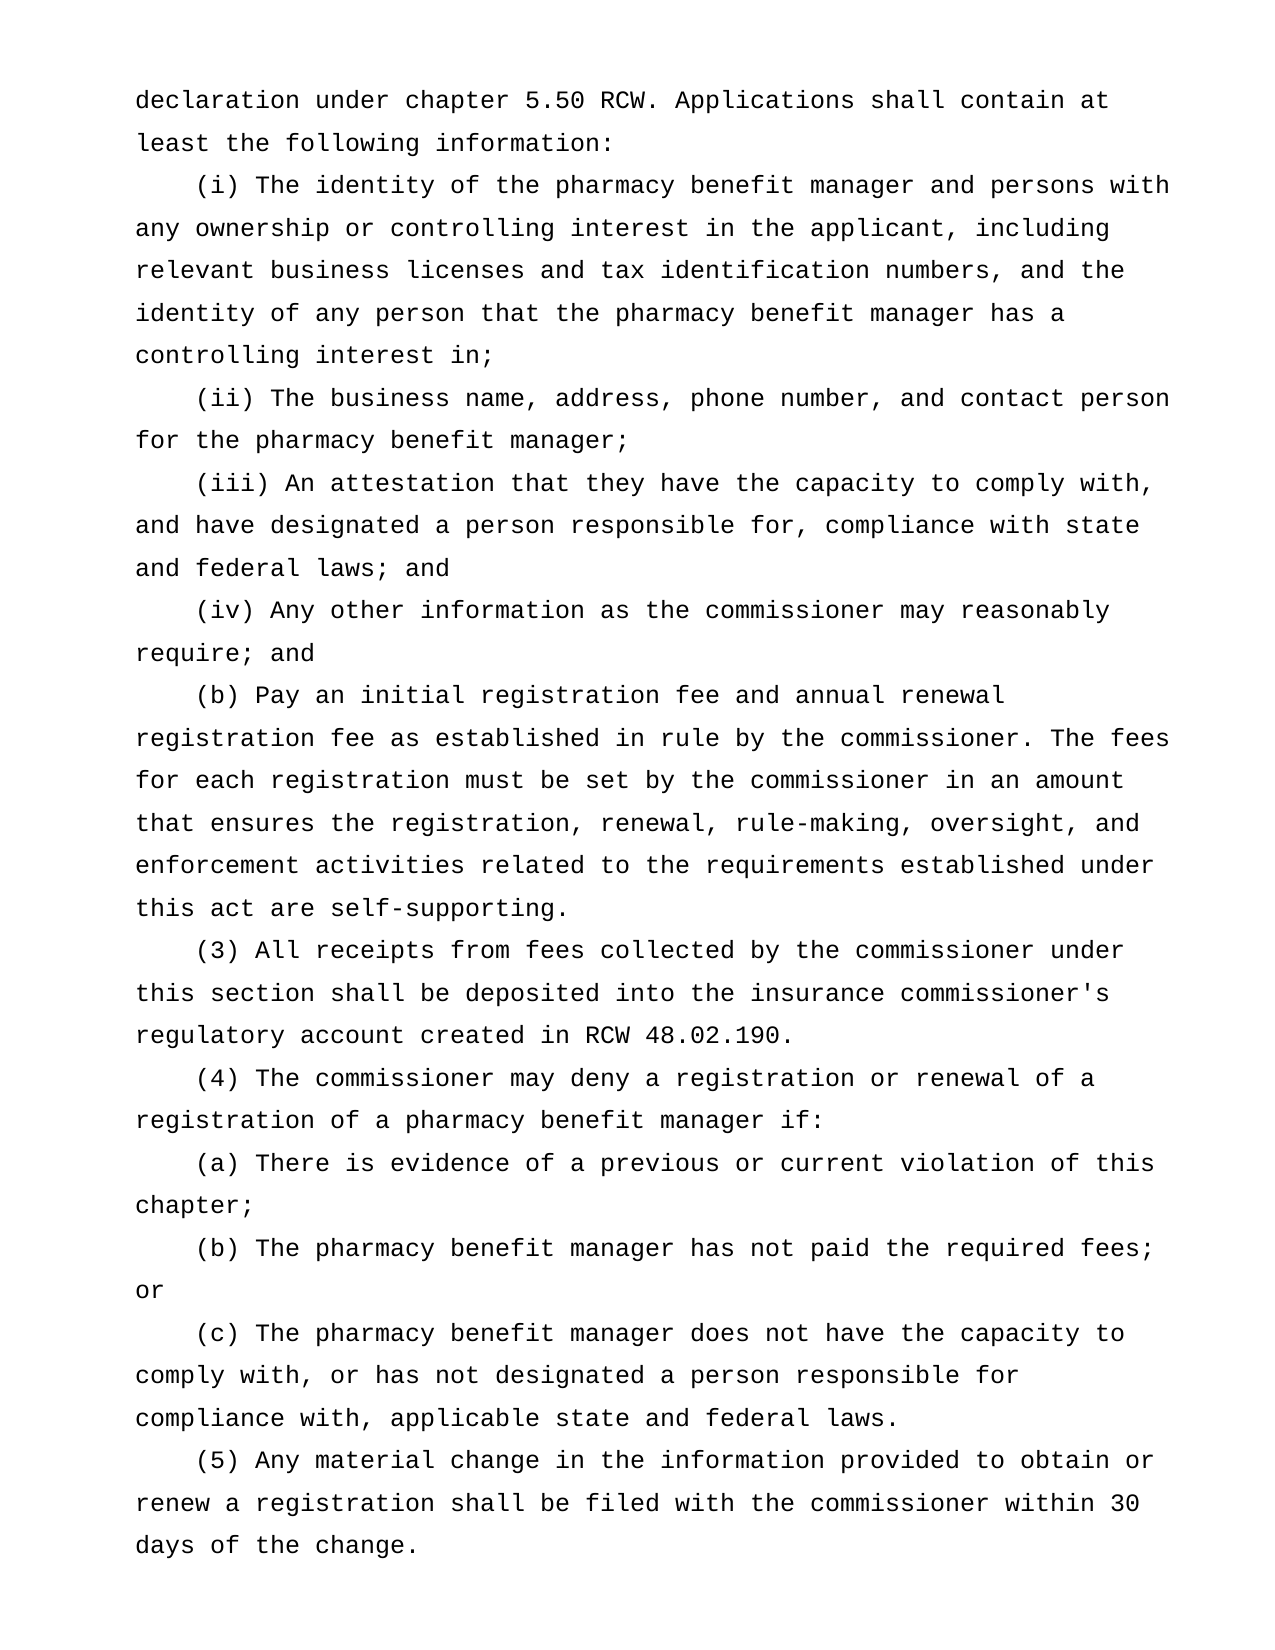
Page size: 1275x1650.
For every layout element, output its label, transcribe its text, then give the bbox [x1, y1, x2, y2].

text (b) Pay an initial registration fee and annual renewal registration fee as established in rule by the commissioner. The fees for each registration must be set by the commissioner in an amount that ensures the registration, renewal, rule-making, oversight, and enforcement activities related to the requirements established under this act are self-supporting. [135, 670, 1170, 925]
text (iii) An attestation that they have the capacity to comply with, and have designated a person responsible for, compliance with state and federal laws; and [135, 457, 1170, 585]
text (i) The identity of the pharmacy benefit manager and persons with any ownership or controlling interest in the applicant, including relevant business licenses and tax identification numbers, and the identity of any person that the pharmacy benefit manager has a controlling interest in; [135, 160, 1170, 372]
text (b) The pharmacy benefit manager has not paid the required fees; or [135, 1222, 1170, 1307]
text (4) The commissioner may deny a registration or renewal of a registration of a pharmacy benefit manager if: [135, 1052, 1170, 1137]
text (c) The pharmacy benefit manager does not have the capacity to comply with, or has not designated a person responsible for compliance with, applicable state and federal laws. [135, 1307, 1170, 1435]
text (iv) Any other information as the commissioner may reasonably require; and [135, 585, 1170, 670]
text (a) There is evidence of a previous or current violation of this chapter; [135, 1137, 1170, 1222]
text (3) All receipts from fees collected by the commissioner under this section shall be deposited into the insurance commissioner's regulatory account created in RCW 48.02.190. [135, 925, 1170, 1052]
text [135, 75, 1170, 160]
text (5) Any material change in the information provided to obtain or renew a registration shall be filed with the commissioner within 30 days of the change. [135, 1435, 1170, 1562]
text (ii) The business name, address, phone number, and contact person for the pharmacy benefit manager; [135, 372, 1170, 457]
